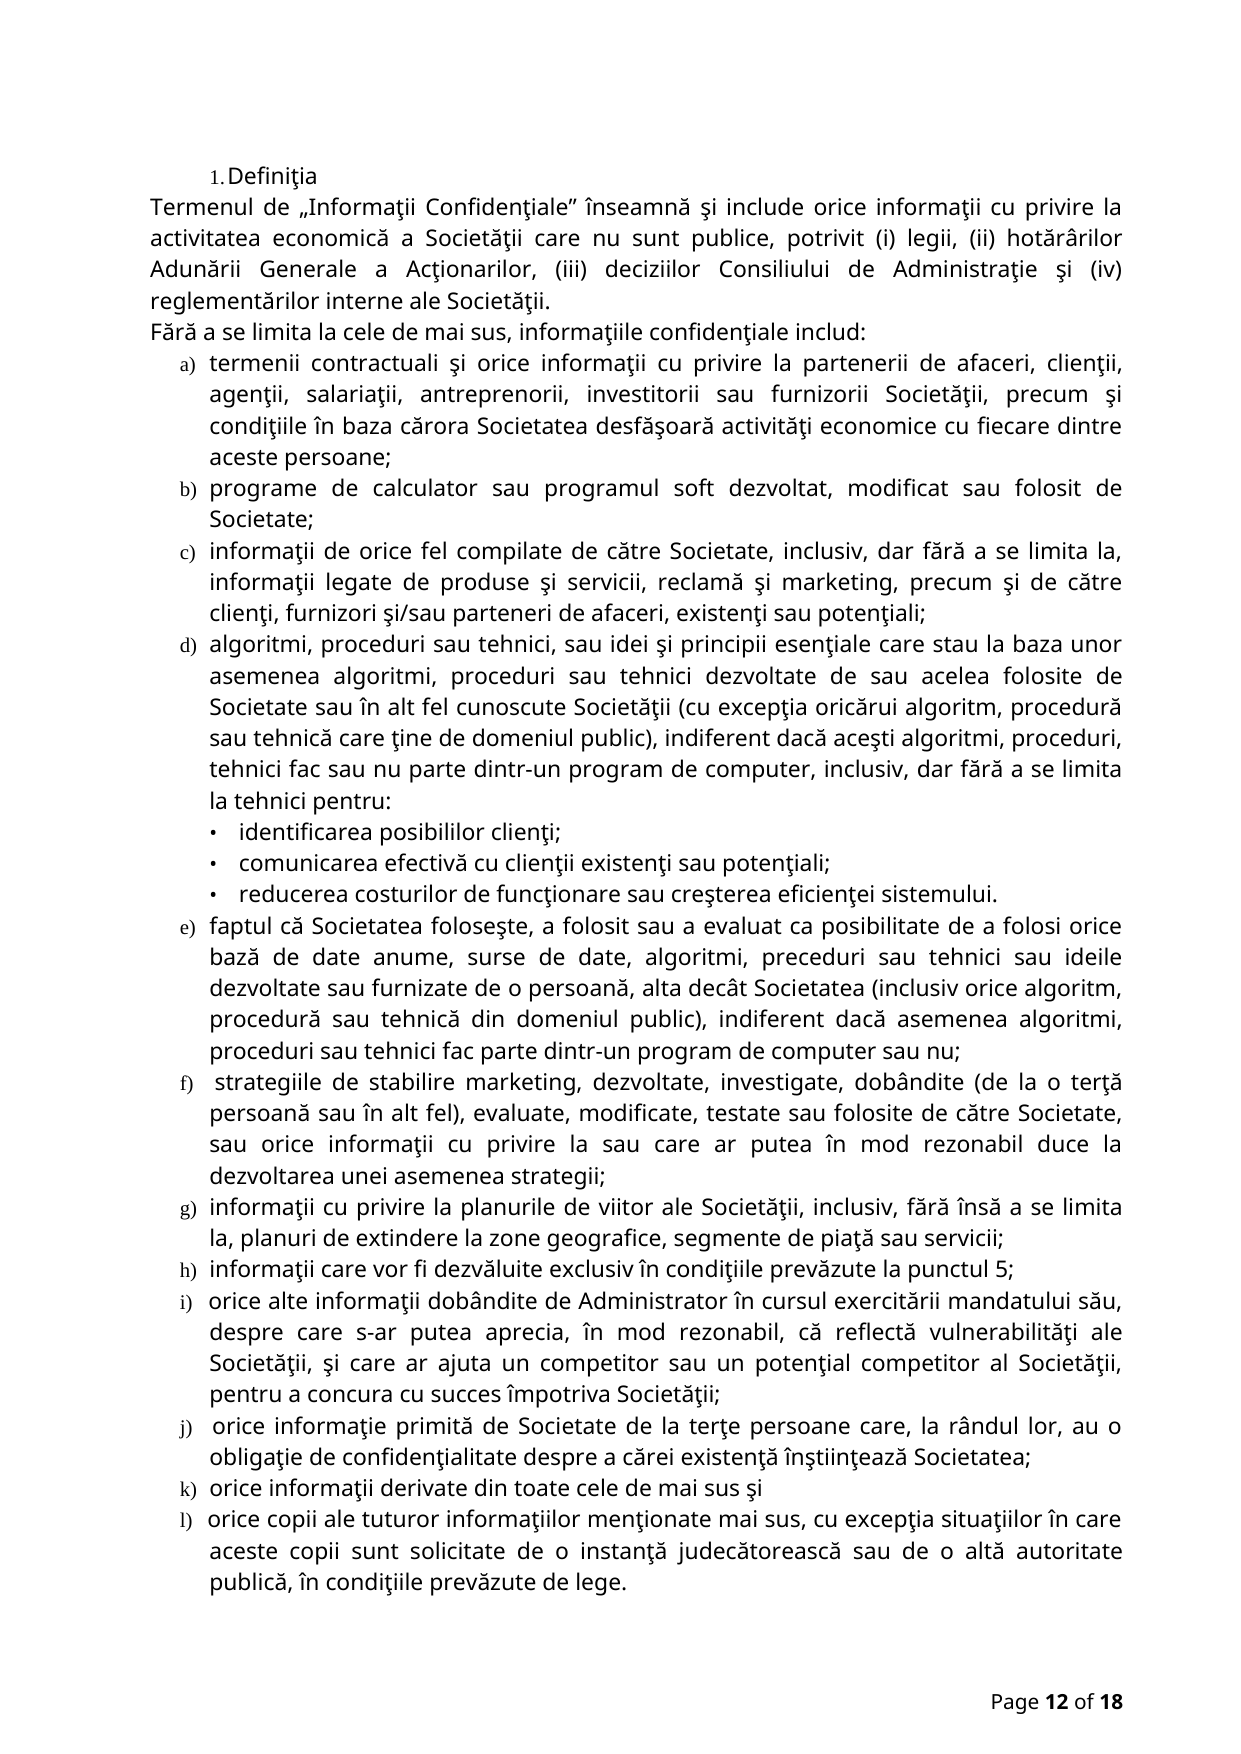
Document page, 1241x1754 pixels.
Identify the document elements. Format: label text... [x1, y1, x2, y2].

list orice copii ale tuturor informaţiilor menţionate mai sus, cu excepţia situaţiilor în care aceste copii sunt solicitate de o instanţă judecătorească sau de o altă autoritate publică, în condiţiile prevăzute de lege. [179, 1503, 1123, 1597]
list informaţii care vor fi dezvăluite exclusiv în condiţiile prevăzute la punctul 5; [179, 1253, 1123, 1285]
list faptul că Societatea foloseşte, a folosit sau a evaluat ca posibilitate de a folosi orice bază de date anume, surse de date, algoritmi, preceduri sau tehnici sau ideile dezvoltate sau furnizate de o persoană, alta decât Societatea (inclusiv orice algoritm, procedură sau tehnică din domeniul public), indiferent dacă asemenea algoritmi, proceduri sau tehnici fac parte dintr-un program de computer sau nu; [179, 910, 1123, 1066]
list termenii contractuali şi orice informaţii cu privire la partenerii de afaceri, clienţii, agenţii, salariaţii, antreprenorii, investitorii sau furnizorii Societăţii, precum şi condiţiile în baza cărora Societatea desfăşoară activităţi economice cu fiecare dintre aceste persoane; [179, 347, 1123, 472]
list informaţii cu privire la planurile de viitor ale Societăţii, inclusiv, fără însă a se limita la, planuri de extindere la zone geografice, segmente de piaţă sau servicii; [179, 1191, 1123, 1253]
text Fără a se limita la cele de mai sus, informaţiile confidenţiale includ: [150, 316, 1123, 347]
list orice informaţii derivate din toate cele de mai sus şi [179, 1472, 1123, 1503]
text Termenul de „Informaţii Confidenţiale” înseamnă şi include orice informaţii cu privire la activitatea economică a Societăţii care nu sunt publice, potrivit (i) legii, (ii) hotărârilor Adunării Generale a Acţionarilor, (iii) deciziilor Consiliului de Administraţie şi (iv) reglementărilor interne ale Societăţii. [150, 191, 1123, 316]
list identificarea posibililor clienţi; [209, 816, 1123, 847]
list comunicarea efectivă cu clienţii existenţi sau potenţiali; [209, 847, 1123, 878]
list strategiile de stabilire marketing, dezvoltate, investigate, dobândite (de la o terţă persoană sau în alt fel), evaluate, modificate, testate sau folosite de către Societate, sau orice informaţii cu privire la sau care ar putea în mod rezonabil duce la dezvoltarea unei asemenea strategii; [179, 1066, 1123, 1191]
list informaţii de orice fel compilate de către Societate, inclusiv, dar fără a se limita la, informaţii legate de produse şi servicii, reclamă şi marketing, precum şi de către clienţi, furnizori şi/sau parteneri de afaceri, existenţi sau potenţiali; [179, 535, 1123, 628]
list programe de calculator sau programul soft dezvoltat, modificat sau folosit de Societate; [179, 472, 1123, 535]
list Definiţia [209, 160, 1123, 191]
list reducerea costurilor de funcţionare sau creşterea eficienţei sistemului. [209, 878, 1123, 910]
list orice informaţie primită de Societate de la terţe persoane care, la rândul lor, au o obligaţie de confidenţialitate despre a cărei existenţă înştiinţează Societatea; [179, 1410, 1123, 1472]
list orice alte informaţii dobândite de Administrator în cursul exercitării mandatului său, despre care s-ar putea aprecia, în mod rezonabil, că reflectă vulnerabilităţi ale Societăţii, şi care ar ajuta un competitor sau un potenţial competitor al Societăţii, pentru a concura cu succes împotriva Societăţii; [179, 1285, 1123, 1410]
list algoritmi, proceduri sau tehnici, sau idei şi principii esenţiale care stau la baza unor asemenea algoritmi, proceduri sau tehnici dezvoltate de sau acelea folosite de Societate sau în alt fel cunoscute Societăţii (cu excepţia oricărui algoritm, procedură sau tehnică care ţine de domeniul public), indiferent dacă aceşti algoritmi, proceduri, tehnici fac sau nu parte dintr-un program de computer, inclusiv, dar fără a se limita la tehnici pentru: [179, 628, 1123, 816]
